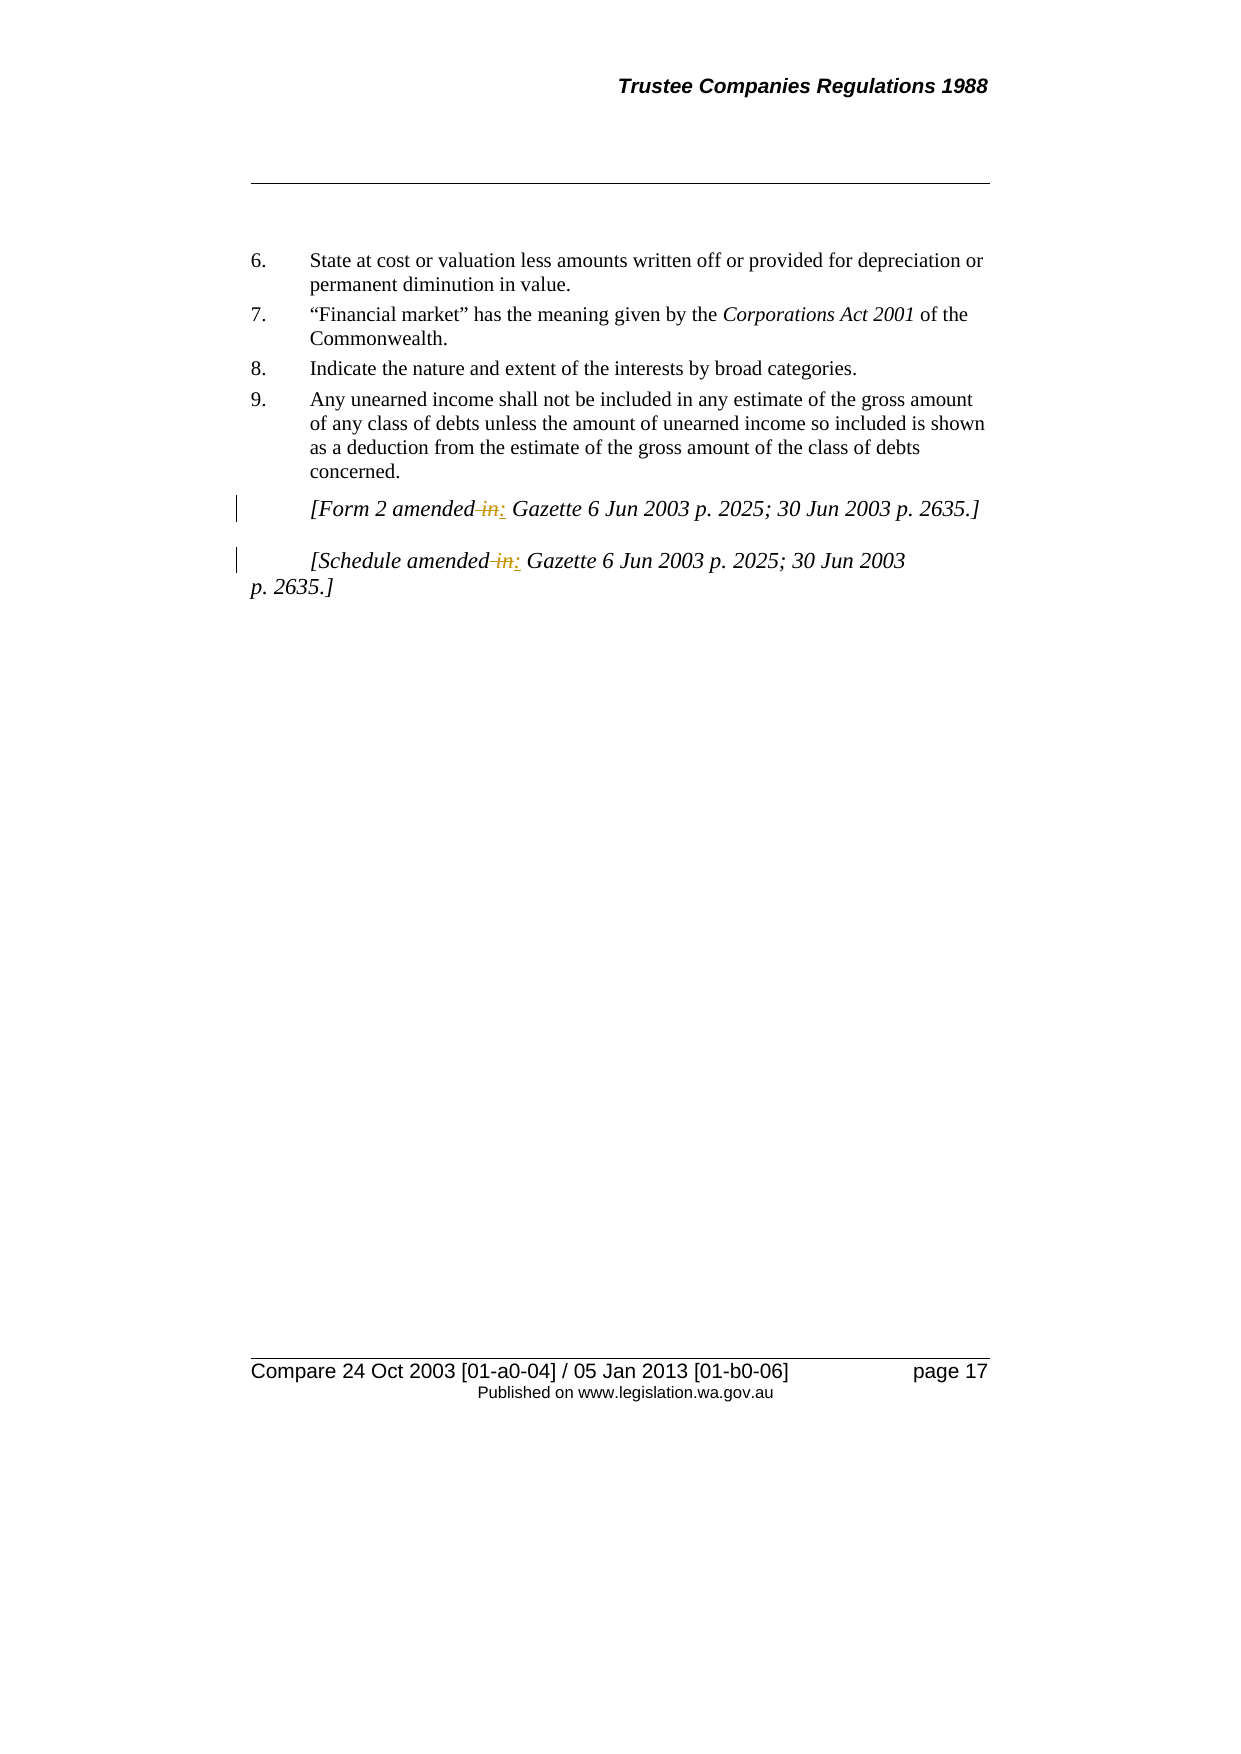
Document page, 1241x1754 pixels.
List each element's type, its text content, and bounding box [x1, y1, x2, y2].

text [Form 2 amended Gazette 6 Jun 2003 p. 2025; 30 Jun 2003 p. 2635.] [251, 495, 990, 522]
text [Schedule amended Gazette 6 Jun 2003 p. 2025; 30 Jun 2003 p. 2635.] [251, 547, 990, 599]
text 7. “Financial market” has the meaning given by the Corporations Act 2001 of the Commonwealth. [251, 302, 990, 350]
text 8. Indicate the nature and extent of the interests by broad categories. [251, 356, 990, 380]
text 6. State at cost or valuation less amounts written off or provided for depreciation or permanent diminution in value. [251, 247, 990, 296]
text 9. Any unearned income shall not be included in any estimate of the gross amount of any class of debts unless the amount of unearned income so included is shown as a deduction from the estimate of the gross amount of the class of debts concerned. [251, 387, 990, 483]
